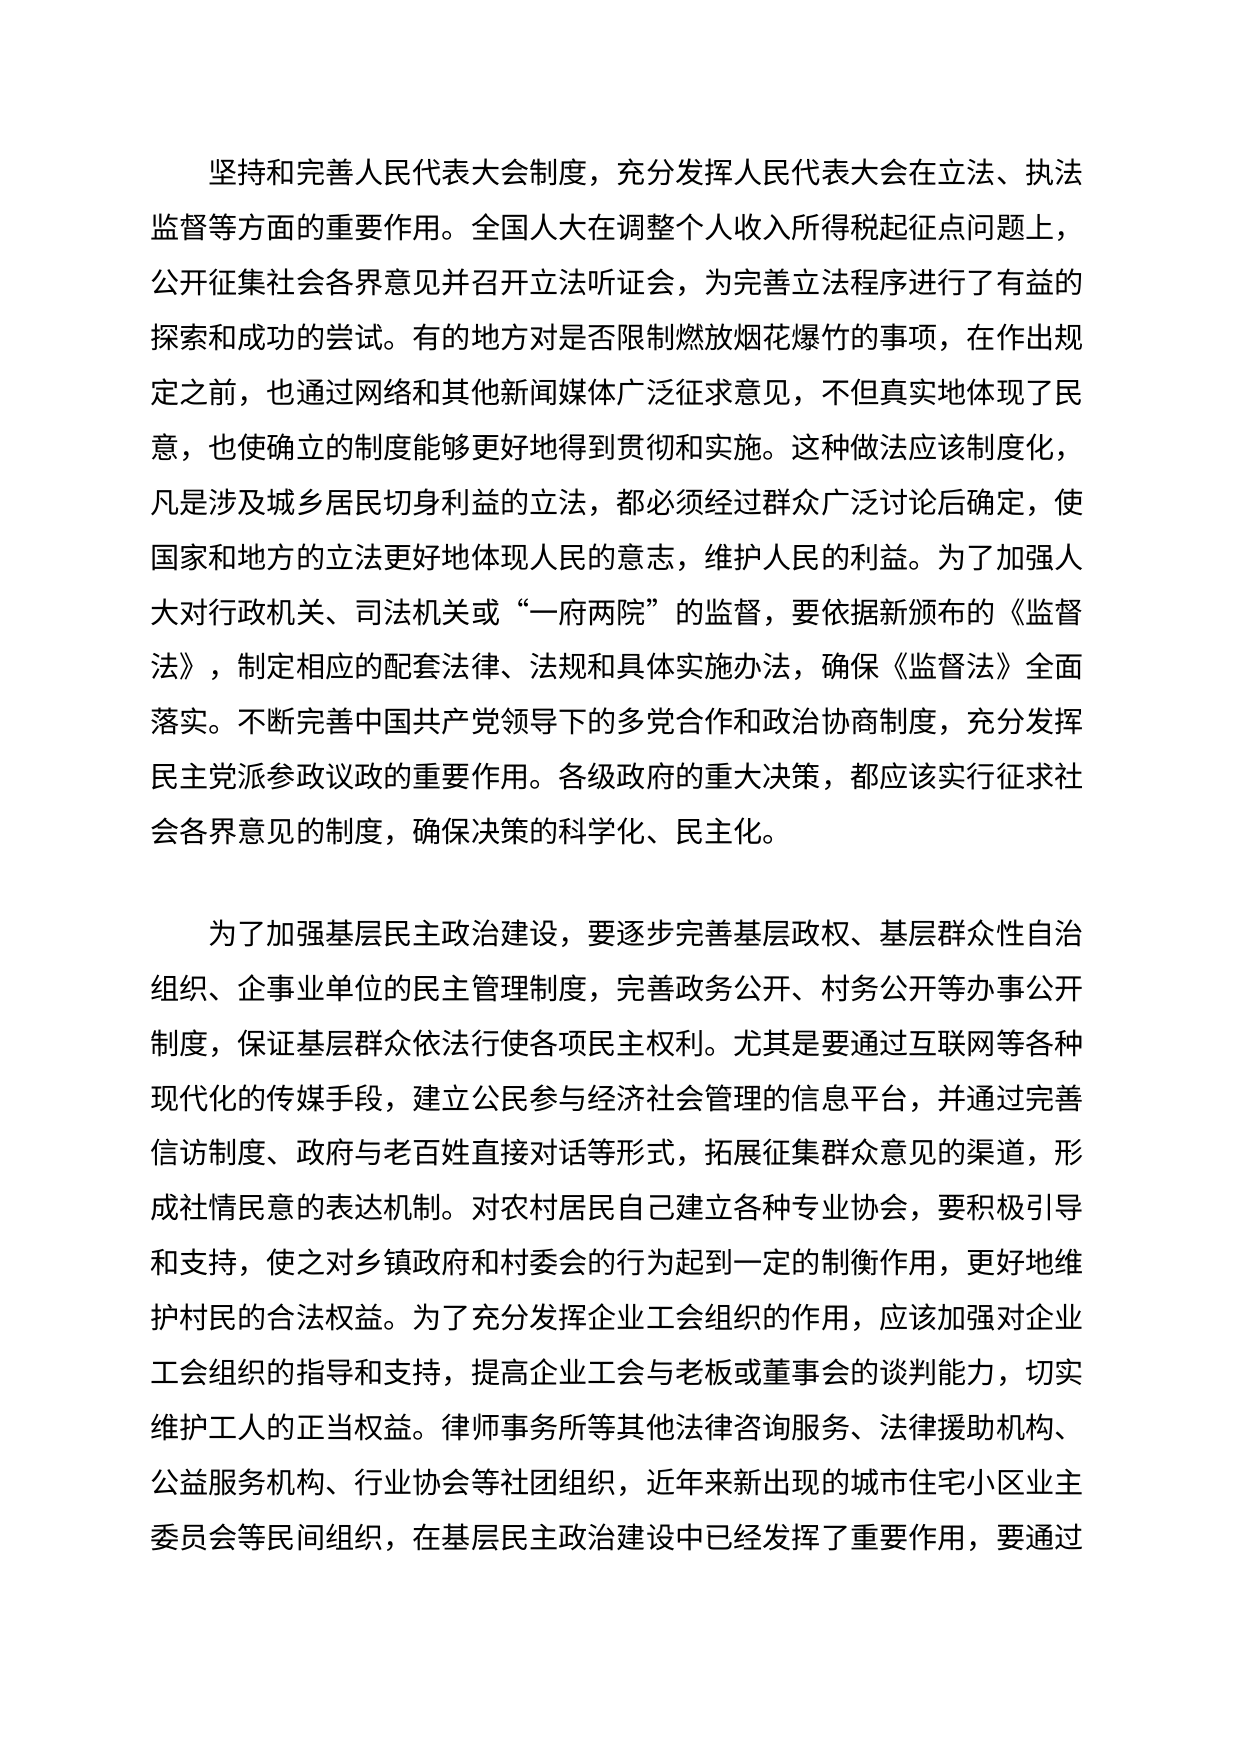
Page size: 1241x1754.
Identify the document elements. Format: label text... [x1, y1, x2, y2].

text 坚持和完善人民代表大会制度，充分发挥人民代表大会在立法、执法监督等方面的重要作用。全国人大在调整个人收入所得税起征点问题上，公开征集社会各界意见并召开立法听证会，为完善立法程序进行了有益的探索和成功的尝试。有的地方对是否限制燃放烟花爆竹的事项，在作出规定之前，也通过网络和其他新闻媒体广泛征求意见，不但真实地体现了民意，也使确立的制度能够更好地得到贯彻和实施。这种做法应该制度化，凡是涉及城乡居民切身利益的立法，都必须经过群众广泛讨论后确定，使国家和地方的立法更好地体现人民的意志，维护人民的利益。为了加强人大对行政机关、司法机关或“一府两院”的监督，要依据新颁布的《监督法》，制定相应的配套法律、法规和具体实施办法，确保《监督法》全面落实。不断完善中国共产党领导下的多党合作和政治协商制度，充分发挥民主党派参政议政的重要作用。各级政府的重大决策，都应该实行征求社会各界意见的制度，确保决策的科学化、民主化。 [150, 150, 1090, 851]
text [150, 911, 1090, 1557]
